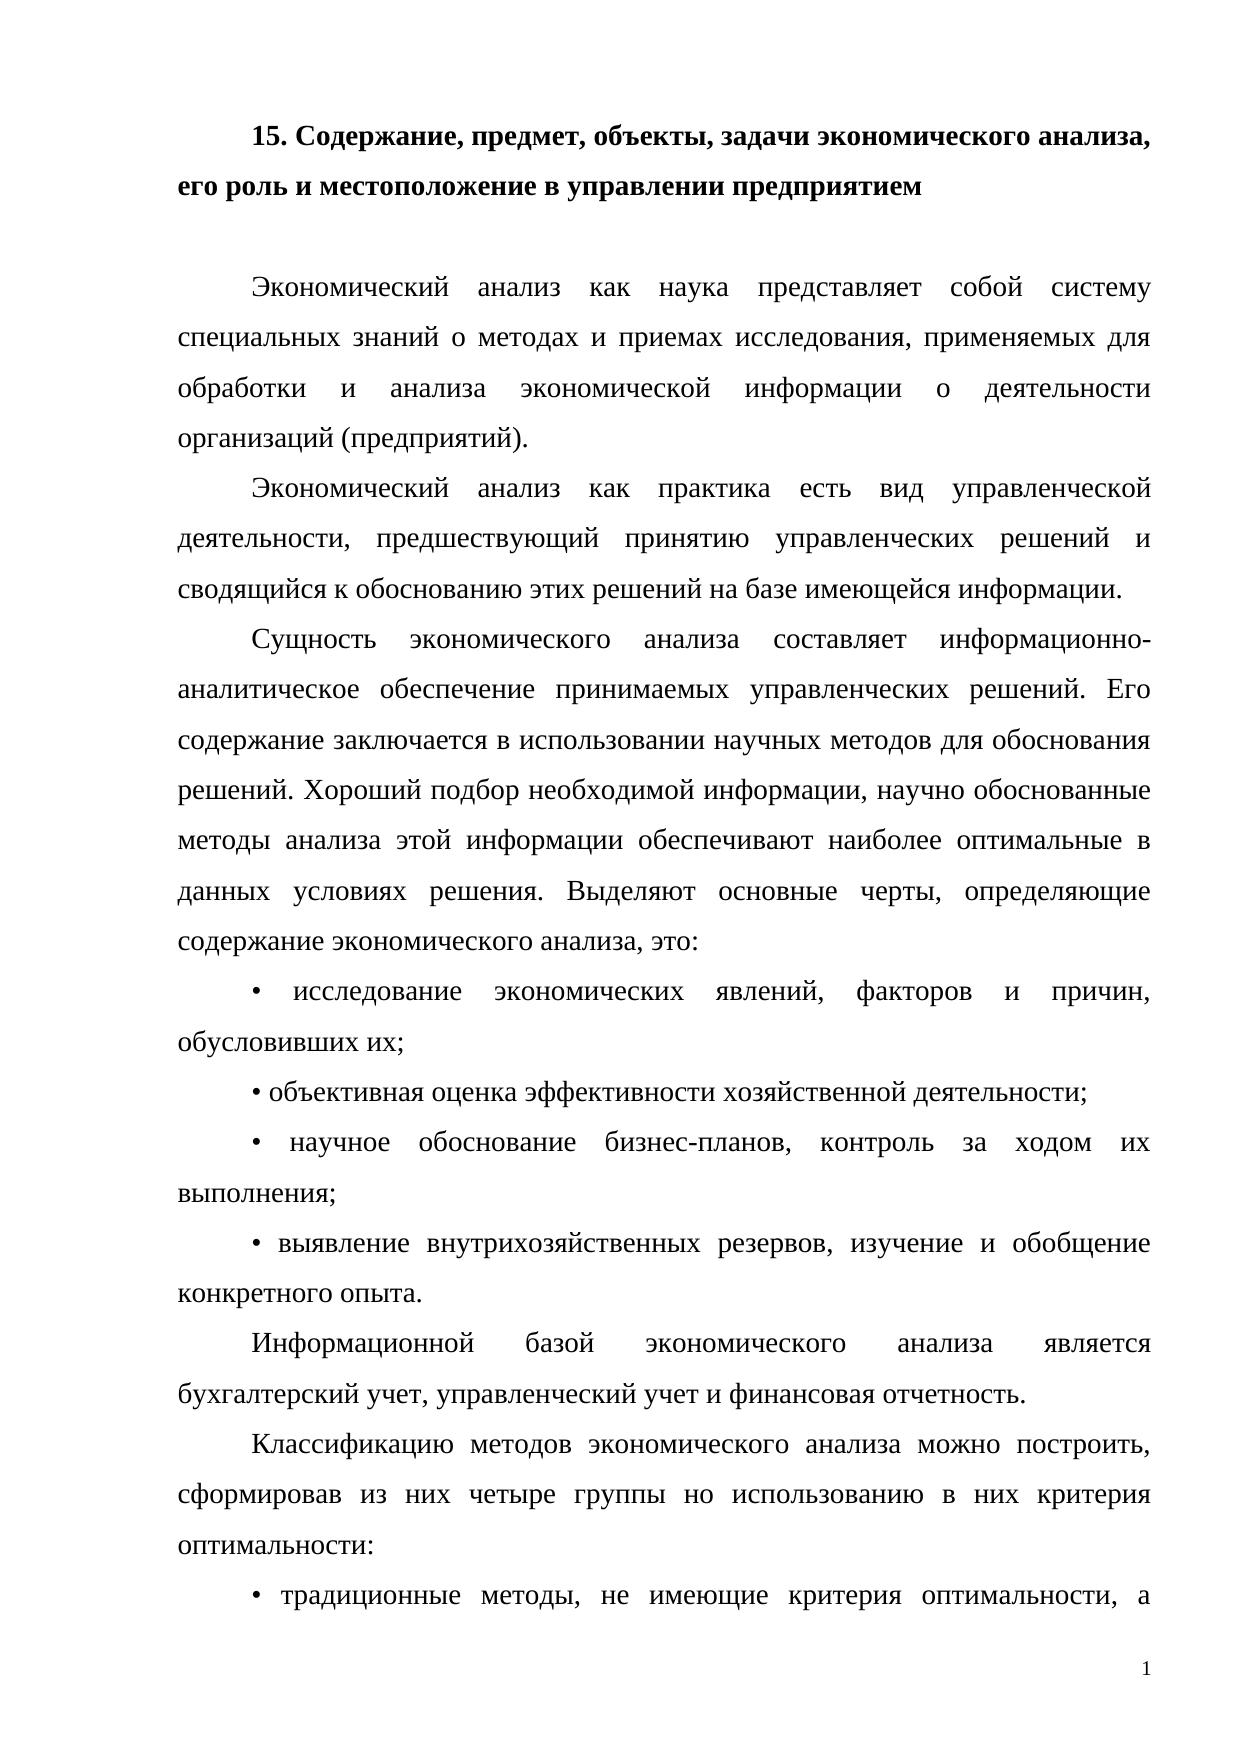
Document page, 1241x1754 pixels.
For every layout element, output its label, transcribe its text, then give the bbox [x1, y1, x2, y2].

text 15. Содержание, предмет, объекты, задачи экономического анализа, его роль и местоположение в управлении предприятием [177, 118, 1152, 202]
text Информационной базой экономического анализа является бухгалтерский учет, управленческий учет и финансовая отчетность. [177, 1326, 1152, 1409]
text Экономический анализ как практика есть вид управленческой деятельности, предшествующий принятию управленческих решений и сводящийся к обоснованию этих решений на базе имеющейся информации. [177, 470, 1152, 604]
text Сущность экономического анализа составляет информационно-аналитическое обеспечение принимаемых управленческих решений. Его содержание заключается в использовании научных методов для обоснования решений. Хороший подбор необходимой информации, научно обоснованные методы анализа этой информации обеспечивают наиболее оптимальные в данных условиях решения. Выделяют основные черты, определяющие содержание экономического анализа, это: [177, 621, 1152, 957]
text Экономический анализ как наука представляет собой систему специальных знаний о методах и приемах исследования, применяемых для обработки и анализа экономической информации о деятельности организаций (предприятий). [177, 269, 1152, 453]
text Классификацию методов экономического анализа можно построить, сформировав из них четыре группы но использованию в них критерия оптимальности: [177, 1426, 1152, 1560]
text • научное обоснование бизнес-планов, контроль за ходом их выполнения; [177, 1124, 1152, 1208]
text • объективная оценка эффективности хозяйственной деятельности; [177, 1074, 1152, 1108]
text • исследование экономических явлений, факторов и причин, обусловивших их; [177, 973, 1152, 1057]
text • выявление внутрихозяйственных резервов, изучение и обобщение конкретного опыта. [177, 1225, 1152, 1309]
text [177, 1577, 1152, 1611]
